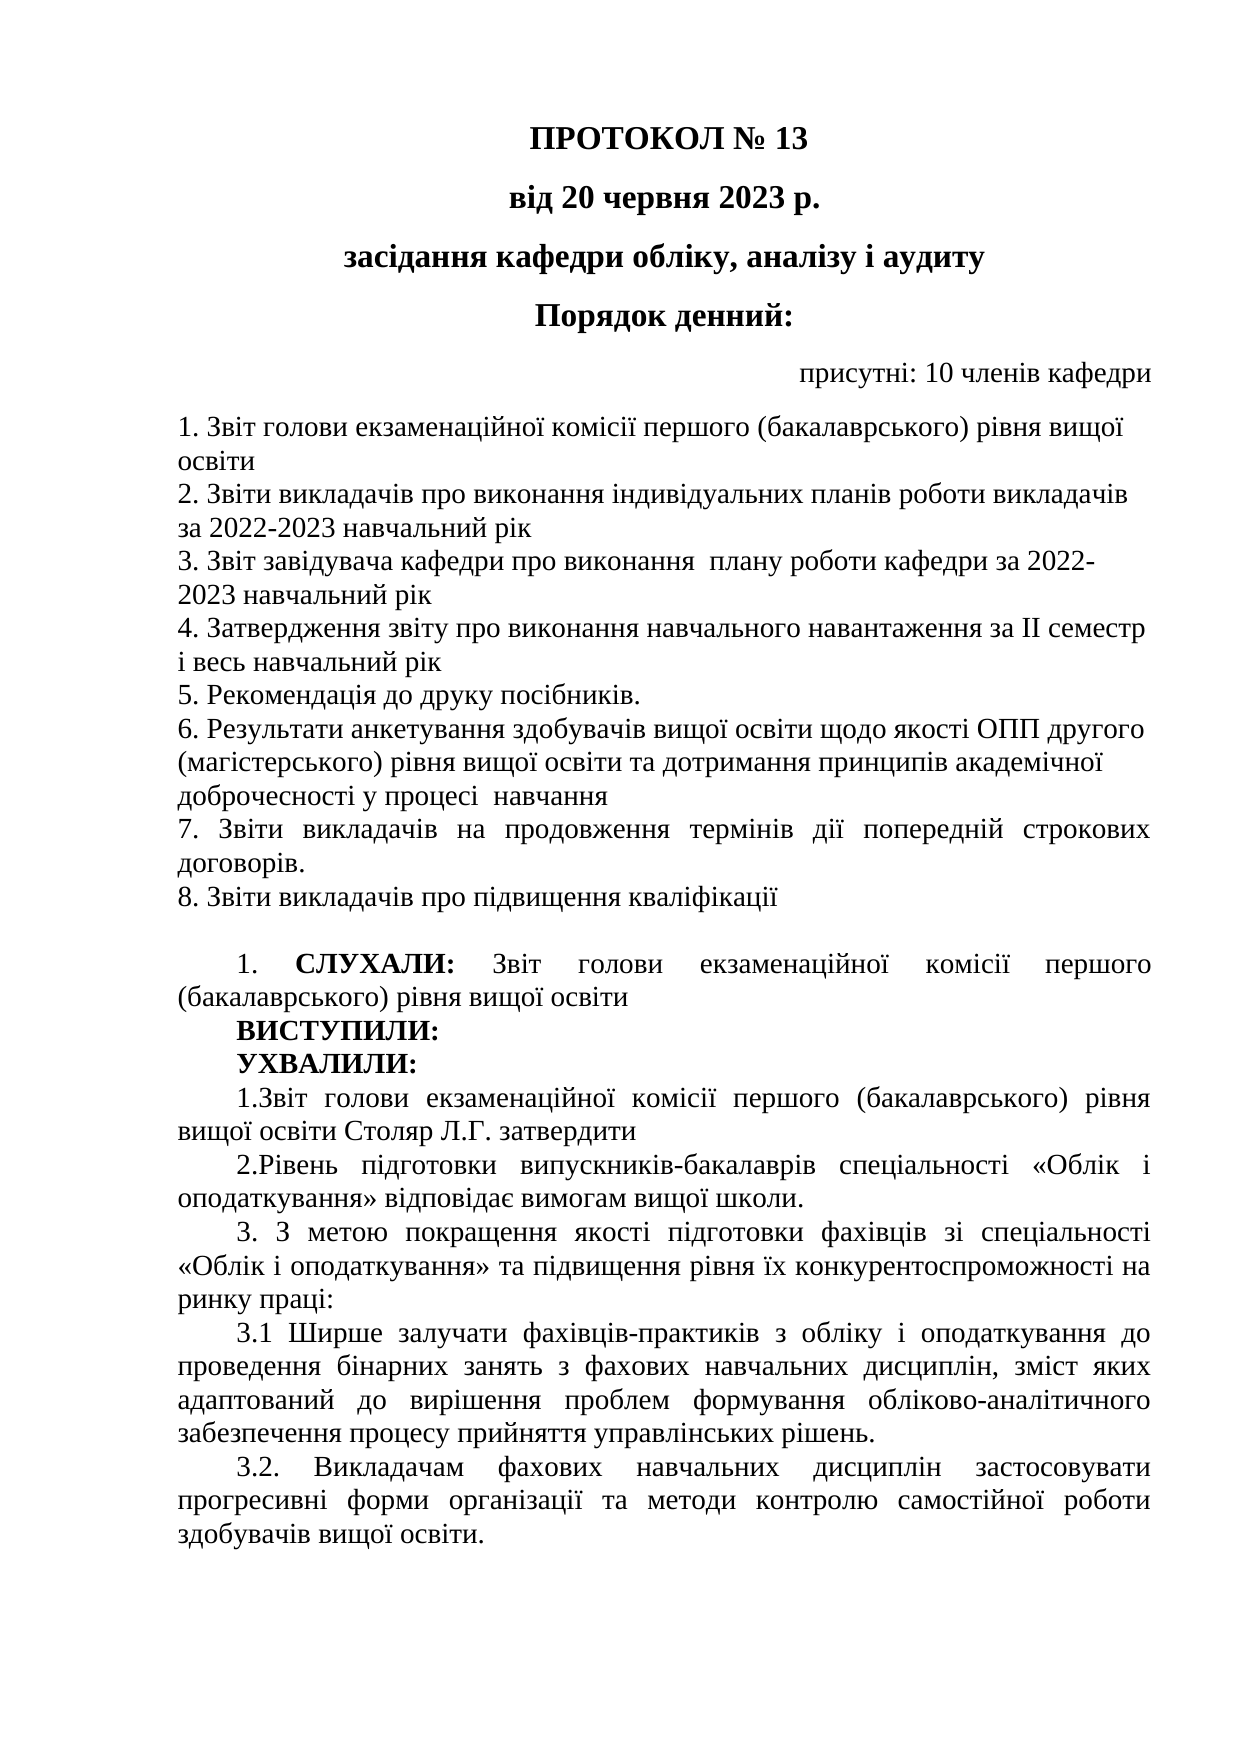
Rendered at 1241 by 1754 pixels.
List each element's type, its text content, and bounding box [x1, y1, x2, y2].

text 6. Результати анкетування здобувачів вищої освіти щодо якості ОПП другого (магістерського) рівня вищої освіти та дотримання принципів академічної доброчесності у процесі навчання [177, 711, 1152, 812]
text 7. Звіти викладачів на продовження термінів дії попередній строкових договорів. [177, 812, 1152, 879]
text 1.Звіт голови екзаменаційної комісії першого (бакалаврського) рівня вищої освіти Столяр Л.Г. затвердити [177, 1080, 1152, 1147]
text 3.2. Викладачам фахових навчальних дисциплін застосовувати прогресивні форми організації та методи контролю самостійної роботи здобувачів вищої освіти. [177, 1449, 1152, 1549]
text засідання кафедри обліку, аналізу і аудиту [177, 236, 1152, 275]
text присутні: 10 членів кафедри [177, 355, 1152, 388]
text 3. Звіт завідувача кафедри про виконання плану роботи кафедри за 2022-2023 навчальний рік [177, 543, 1152, 610]
text 5. Рекомендація до друку посібників. [177, 677, 1152, 711]
text 1. Звіт голови екзаменаційної комісії першого (бакалаврського) рівня вищої освіти [177, 409, 1152, 476]
text ВИСТУПИЛИ: [177, 1013, 1152, 1046]
text 4. Затвердження звіту про виконання навчального навантаження за ІІ семестр і весь навчальний рік [177, 610, 1152, 677]
text від 20 червня 2023 р. [177, 177, 1152, 216]
text 3.1 Ширше залучати фахівців-практиків з обліку і оподаткування до проведення бінарних занять з фахових навчальних дисциплін, зміст яких адаптований до вирішення проблем формування обліково-аналітичного забезпечення процесу прийняття управлінських рішень. [177, 1315, 1152, 1449]
text ПРОТОКОЛ № 13 [177, 118, 1152, 156]
text 2. Звіти викладачів про виконання індивідуальних планів роботи викладачів за 2022-2023 навчальний рік [177, 476, 1152, 543]
text 3. З метою покращення якості підготовки фахівців зі спеціальності «Облік і оподаткування» та підвищення рівня їх конкурентоспроможності на ринку праці: [177, 1214, 1152, 1315]
text 8. Звіти викладачів про підвищення кваліфікації [177, 879, 1152, 912]
text Порядок денний: [177, 296, 1152, 334]
text УХВАЛИЛИ: [177, 1046, 1152, 1080]
text 2.Рівень підготовки випускників-бакалаврів спеціальності «Облік і оподаткування» відповідає вимогам вищої школи. [177, 1147, 1152, 1214]
text 1. СЛУХАЛИ: Звіт голови екзаменаційної комісії першого (бакалаврського) рівня вищої освіти [177, 946, 1152, 1013]
